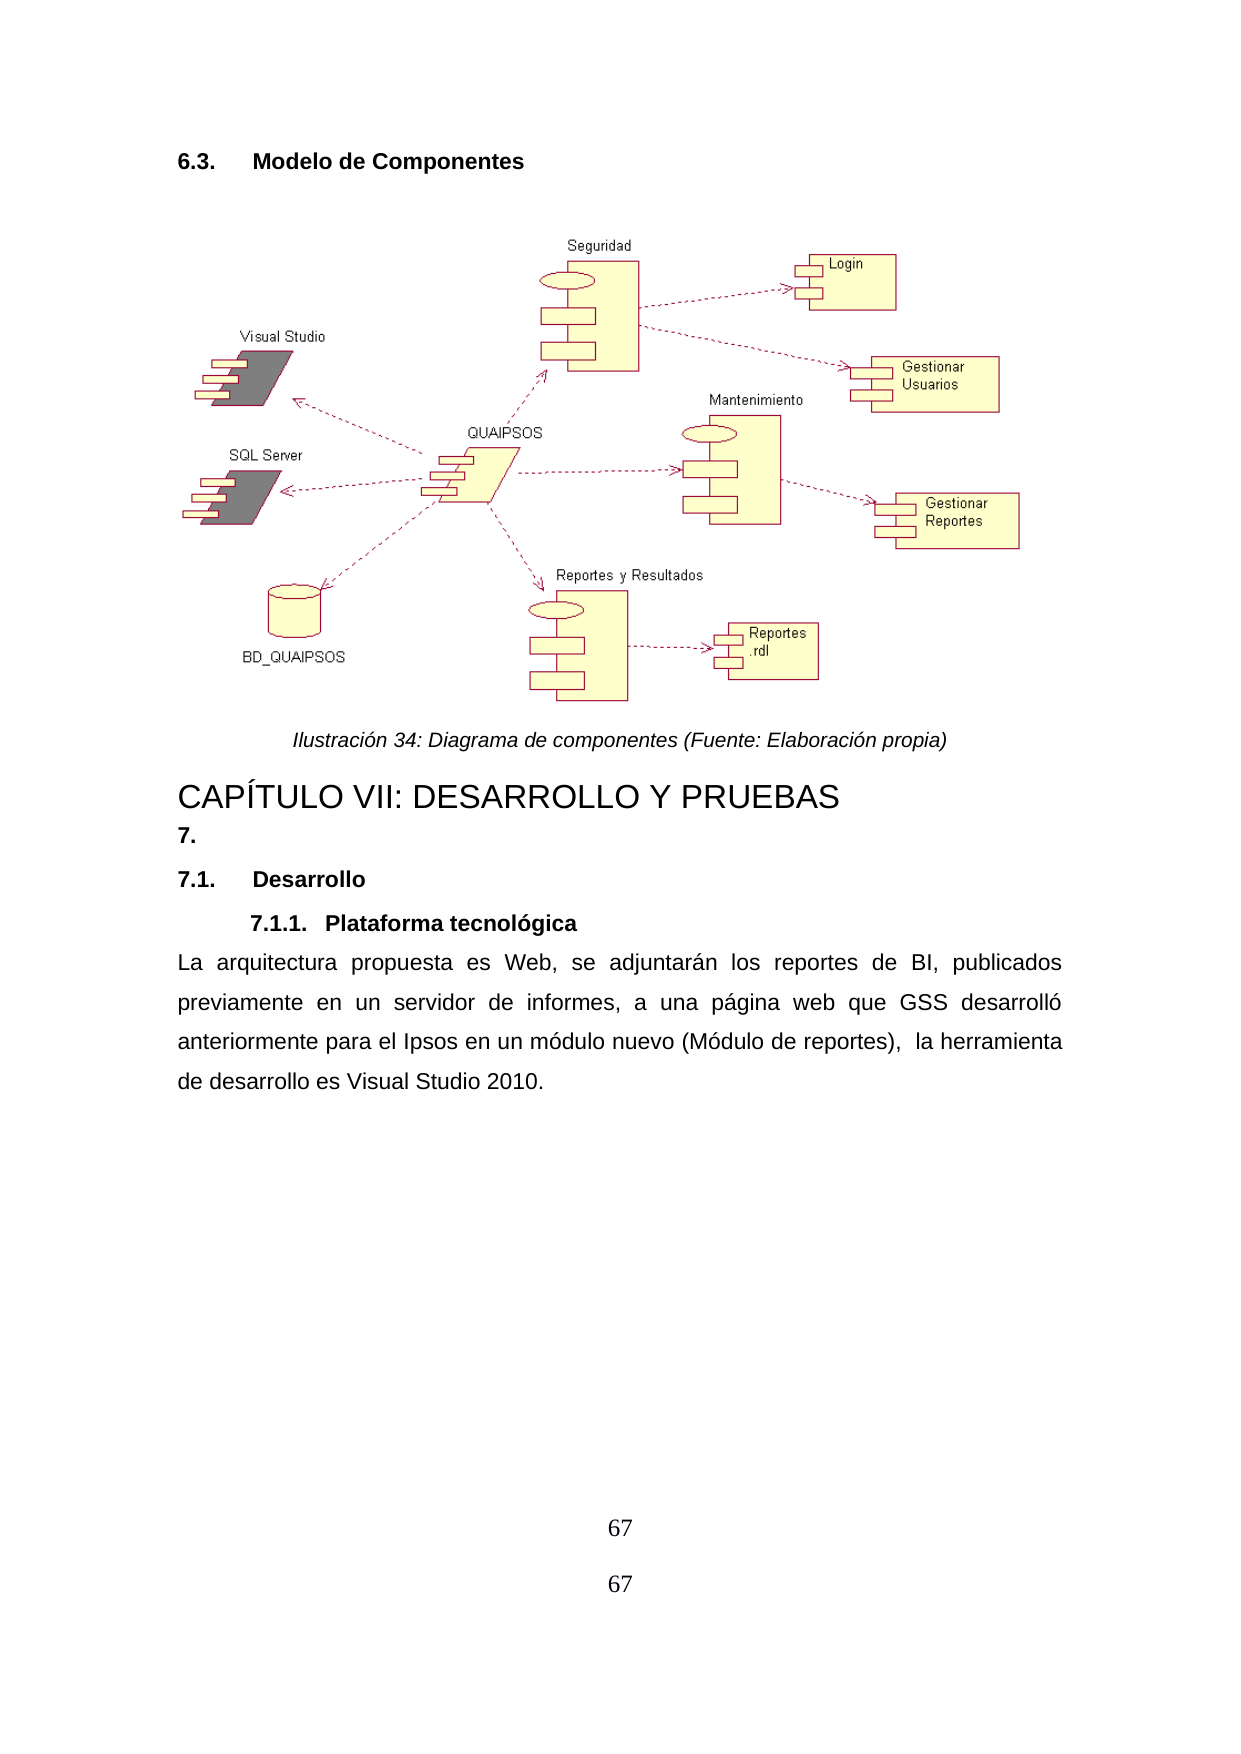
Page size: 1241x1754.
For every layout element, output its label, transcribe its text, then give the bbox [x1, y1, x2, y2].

text La arquitectura propuesta es Web, se adjuntarán los reportes de BI, publicados previamente en un servidor de informes, a una página web que GSS desarrolló anteriormente para el Ipsos en un módulo nuevo (Módulo de reportes), la herramienta de desarrollo es Visual Studio 2010. [177, 949, 1063, 1094]
subtitle CAPÍTULO VII: DESARROLLO Y PRUEBAS [177, 777, 1063, 815]
subtitle Modelo de Componentes [177, 148, 1063, 174]
text Ilustración 34: Diagrama de componentes (Fuente: Elaboración propia) [177, 728, 1063, 752]
subtitle Plataforma tecnológica [250, 910, 1063, 936]
picture [177, 233, 1063, 709]
subtitle Desarrollo [177, 866, 1063, 892]
